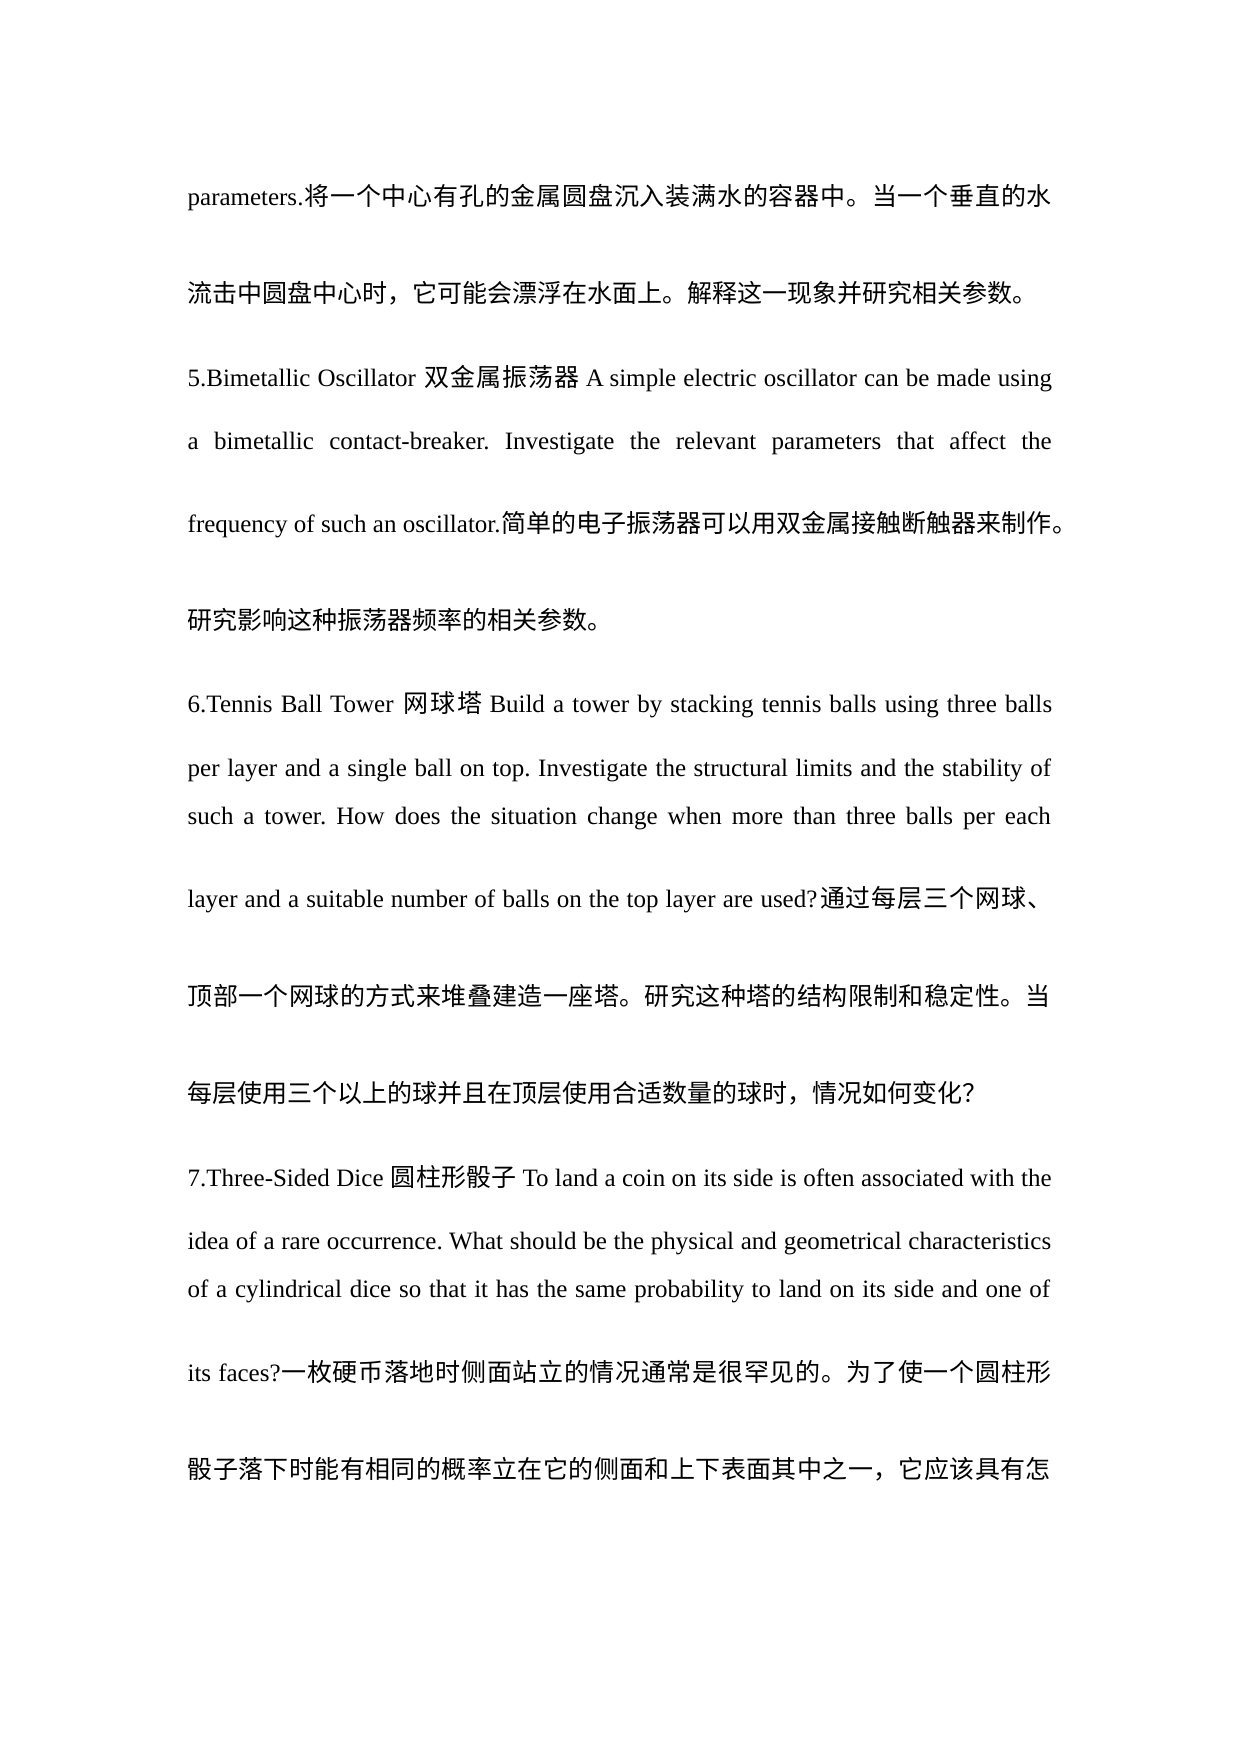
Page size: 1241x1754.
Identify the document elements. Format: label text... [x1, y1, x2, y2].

text 6.Tennis Ball Tower 网球塔Build a tower by stacking tennis balls using three balls per layer and a single ball on top. Investigate the structural limits and the stability of such a tower. How does the situation change when more than three balls per each layer and a suitable number of balls on the top layer are used?通过每层三个网球、顶部一个网球的方式来堆叠建造一座塔。研究这种塔的结构限制和稳定性。当每层使用三个以上的球并且在顶层使用合适数量的球时，情况如何变化？ [187, 669, 1053, 1124]
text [187, 162, 1053, 324]
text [187, 1143, 1053, 1500]
text 5.Bimetallic Oscillator 双金属振荡器A simple electric oscillator can be made using a bimetallic contact-breaker. Investigate the relevant parameters that affect the frequency of such an oscillator.简单的电子振荡器可以用双金属接触断触器来制作。研究影响这种振荡器频率的相关参数。 [187, 343, 1053, 651]
